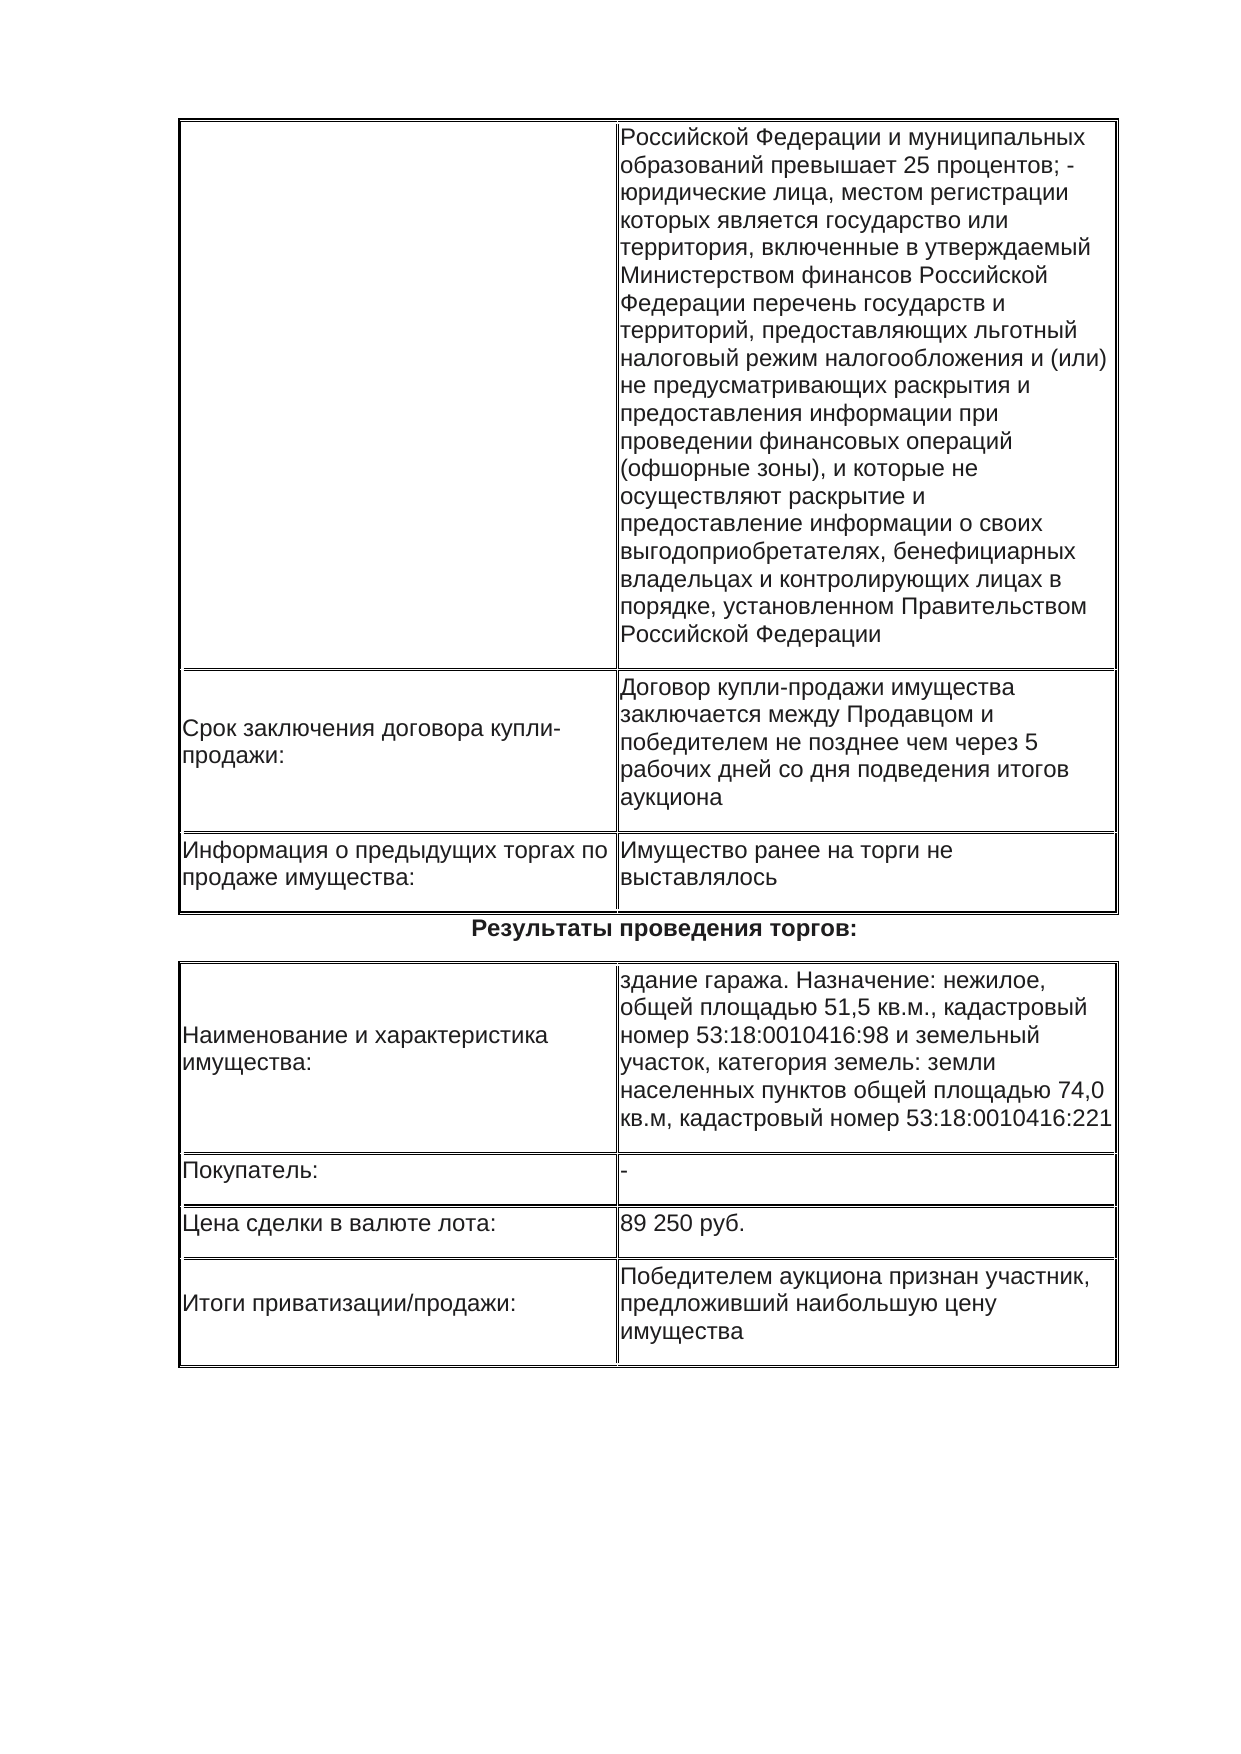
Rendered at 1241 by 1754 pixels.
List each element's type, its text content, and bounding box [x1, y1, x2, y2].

table_cell Покупатель: [181, 1151, 616, 1204]
table_cell Цена сделки в валюте лота: [181, 1204, 616, 1257]
table_cell Победителем аукциона признан участник, предложивший наибольшую цену имущества [618, 1257, 1117, 1365]
table_cell Договор купли-продажи имущества заключается между Продавцом и победителем не позднее чем через 5 рабочих дней со дня подведения итогов аукциона [618, 668, 1117, 831]
text Результаты проведения торгов: [177, 914, 1152, 942]
table_header Наименование и характеристика имущества: [181, 964, 617, 1151]
table_cell - [619, 1151, 1116, 1204]
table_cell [181, 122, 617, 668]
table_cell 89 250 руб. [619, 1204, 1116, 1257]
table_header здание гаража. Назначение: нежилое, общей площадью 51,5 кв.м., кадастровый номер 53:18:0010416:98 и земельный участок, категория земель: земли населенных пунктов общей площадью 74,0 кв.м, кадастровый номер 53:18:0010416:221 [618, 964, 1115, 1151]
table_cell Имущество ранее на торги не выставлялось [618, 831, 1117, 911]
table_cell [618, 122, 1115, 668]
table_cell Срок заключения договора купли-продажи: [180, 668, 617, 831]
table_cell Итоги приватизации/продажи: [180, 1257, 617, 1365]
table_cell Информация о предыдущих торгах по продаже имущества: [180, 831, 617, 911]
